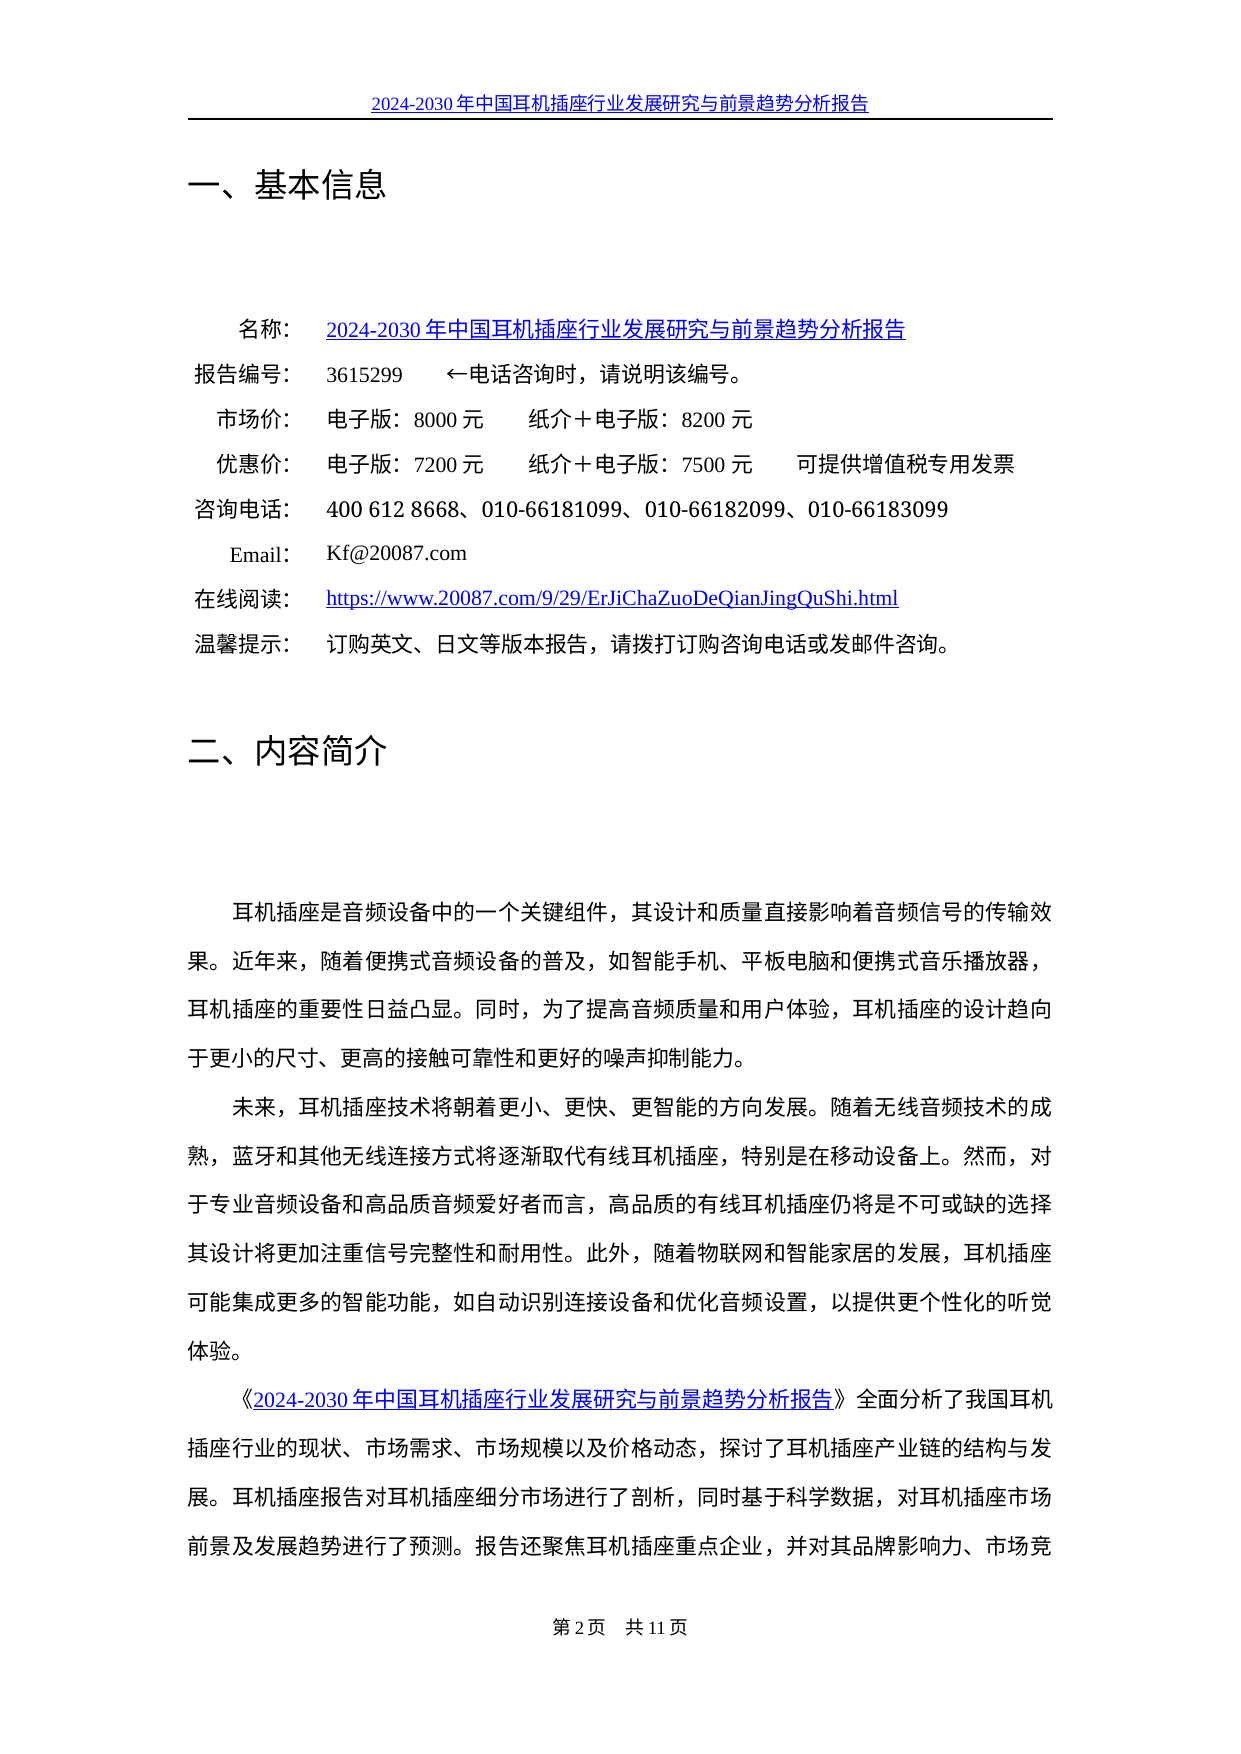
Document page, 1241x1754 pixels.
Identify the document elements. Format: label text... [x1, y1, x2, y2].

title 二、内容简介 [187, 717, 1053, 782]
table_cell 订购英文、日文等版本报告，请拨打订购咨询电话或发邮件咨询。 [315, 627, 1073, 672]
table_cell [315, 582, 1073, 627]
table_cell Email： [167, 537, 315, 582]
table_cell 400 612 8668、010-66181099、010-66182099、010-66183099 [315, 492, 1073, 537]
table_cell 市场价： [167, 402, 315, 447]
table_cell 3615299 ←电话咨询时，请说明该编号。 [315, 357, 1073, 402]
table_cell 优惠价： [167, 447, 315, 492]
table_cell 咨询电话： [167, 492, 315, 537]
title 一、基本信息 [187, 150, 1053, 215]
table_cell 电子版：7200 元 纸介＋电子版：7500 元 可提供增值税专用发票 [315, 447, 1073, 492]
table_cell 电子版：8000 元 纸介＋电子版：8200 元 [315, 402, 1073, 447]
table_cell 在线阅读： [167, 582, 315, 627]
table_cell 温馨提示： [167, 627, 315, 672]
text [187, 894, 1053, 1561]
table_cell Kf@20087.com [315, 537, 1073, 582]
table_header 2024-2030年中国耳机插座行业发展研究与前景趋势分析报告 [315, 312, 1073, 357]
table_cell 报告编号： [167, 357, 315, 402]
table_header 名称： [167, 312, 315, 357]
